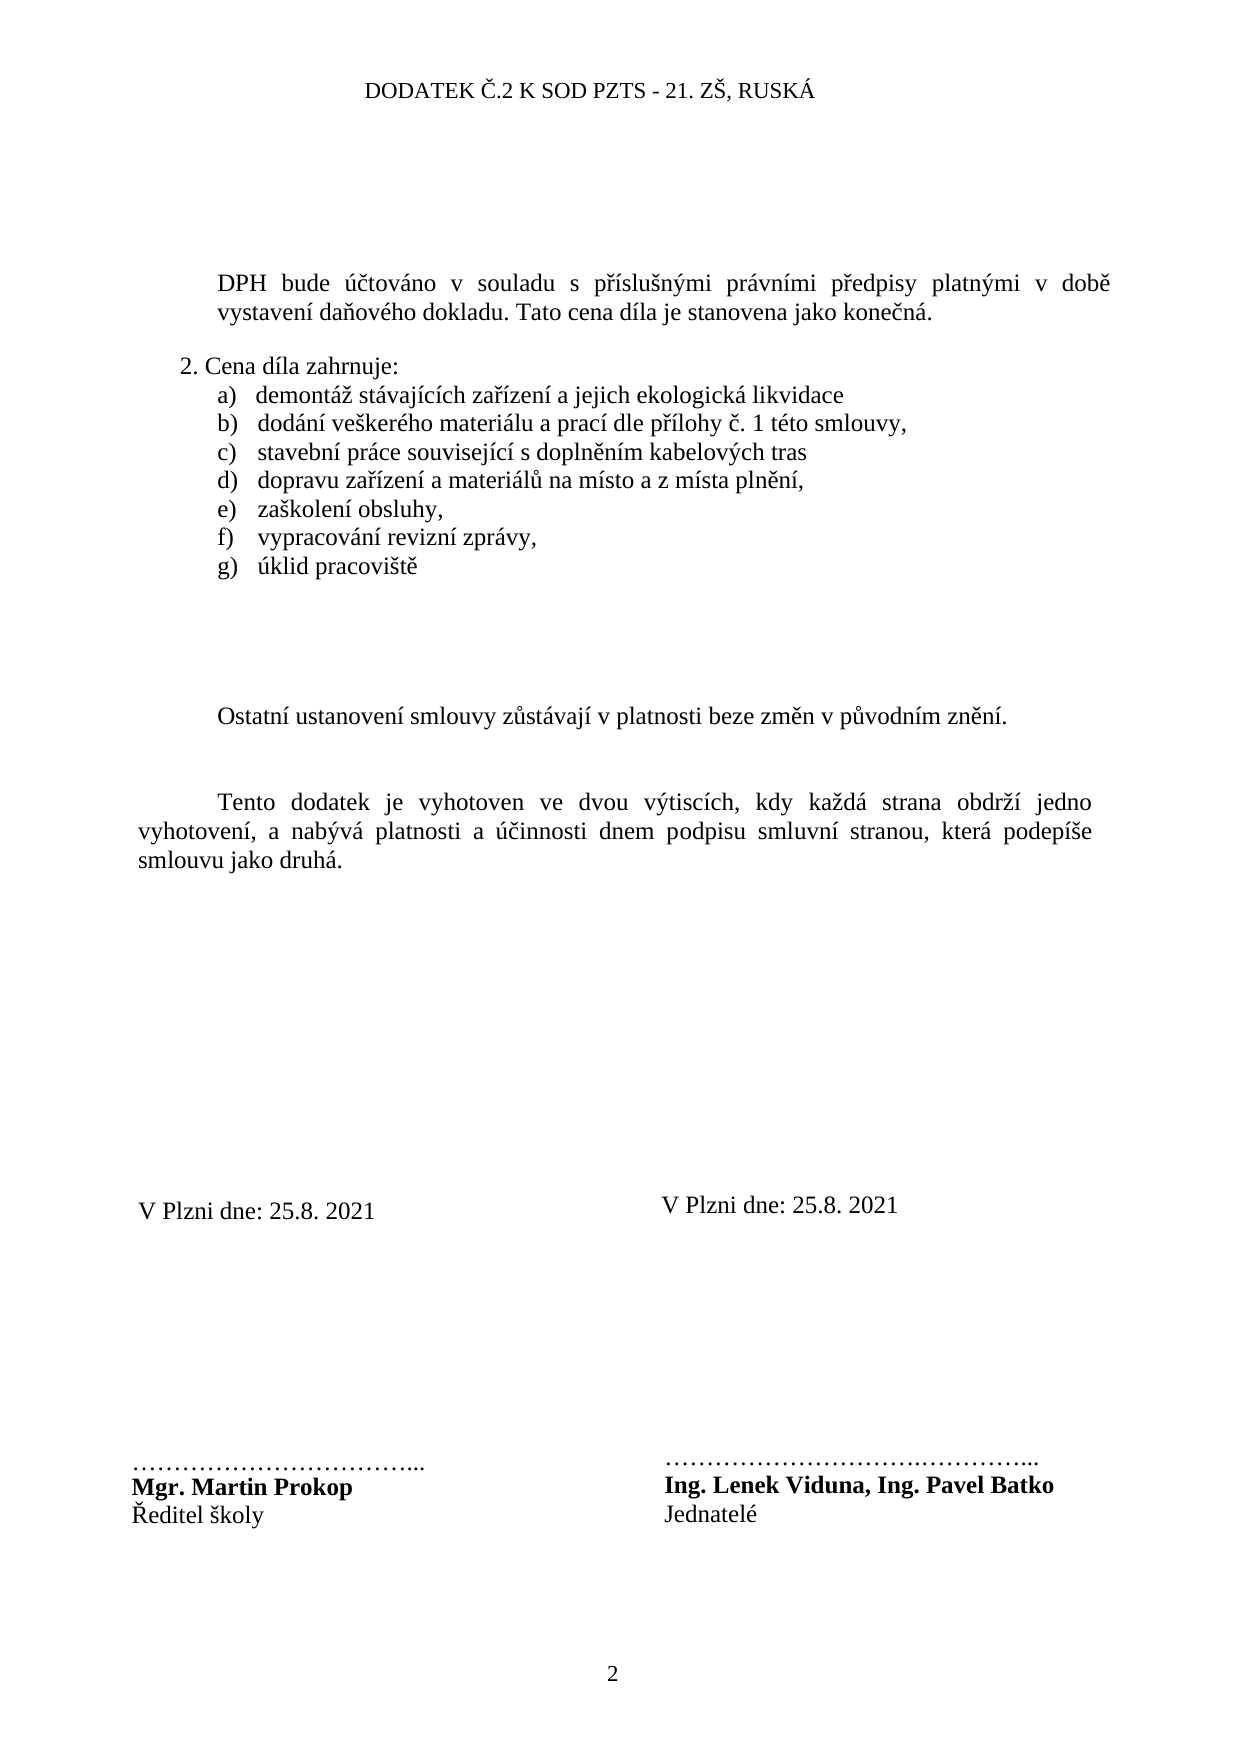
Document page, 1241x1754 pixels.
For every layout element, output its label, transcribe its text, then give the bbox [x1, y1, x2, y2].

list úklid pracoviště [217, 552, 1111, 580]
text Jednatelé [664, 1499, 1096, 1528]
text V Plzni dne: 25.8. 2021 [661, 1194, 944, 1219]
list stavební práce související s doplněním kabelových tras [217, 437, 1111, 466]
list zaškolení obsluhy, [217, 494, 1111, 523]
text DODATEK Č.2 K SOD PZTS - 21. ZŠ, RUSKÁ [364, 80, 816, 103]
list dopravu zařízení a materiálů na místo a z místa plnění, [217, 466, 1111, 494]
text Ostatní ustanovení smlouvy zůstávají v platnosti beze změn v původním znění. [217, 704, 1008, 729]
text ……………………………... [131, 1450, 491, 1475]
list demontáž stávajících zařízení a jejich ekologická likvidace [217, 380, 1111, 409]
text Ing. Lenek Viduna, Ing. Pavel Batko [664, 1470, 1096, 1499]
list dodání veškerého materiálu a prací dle přílohy č. 1 této smlouvy, [217, 409, 1111, 437]
text Mgr. Martin Prokop [131, 1475, 491, 1500]
text V Plzni dne: 25.8. 2021 [138, 1199, 396, 1224]
text DPH bude účtováno v souladu s příslušnými právními předpisy platnými v době vystavení daňového dokladu. Tato cena díla je stanovena jako konečná. [217, 268, 1111, 326]
text Tento dodatek je vyhotoven ve dvou výtiscích, kdy každá strana obdrží jedno vyhotovení, a nabývá platnosti a účinnosti dnem podpisu smluvní stranou, která podepíše smlouvu jako druhá. [138, 787, 1093, 874]
text Ředitel školy [131, 1500, 491, 1529]
text ………………………….…………... [664, 1445, 1096, 1470]
list vypracování revizní zprávy, [217, 523, 1111, 552]
text 2. Cena díla zahrnuje: [179, 352, 1111, 380]
